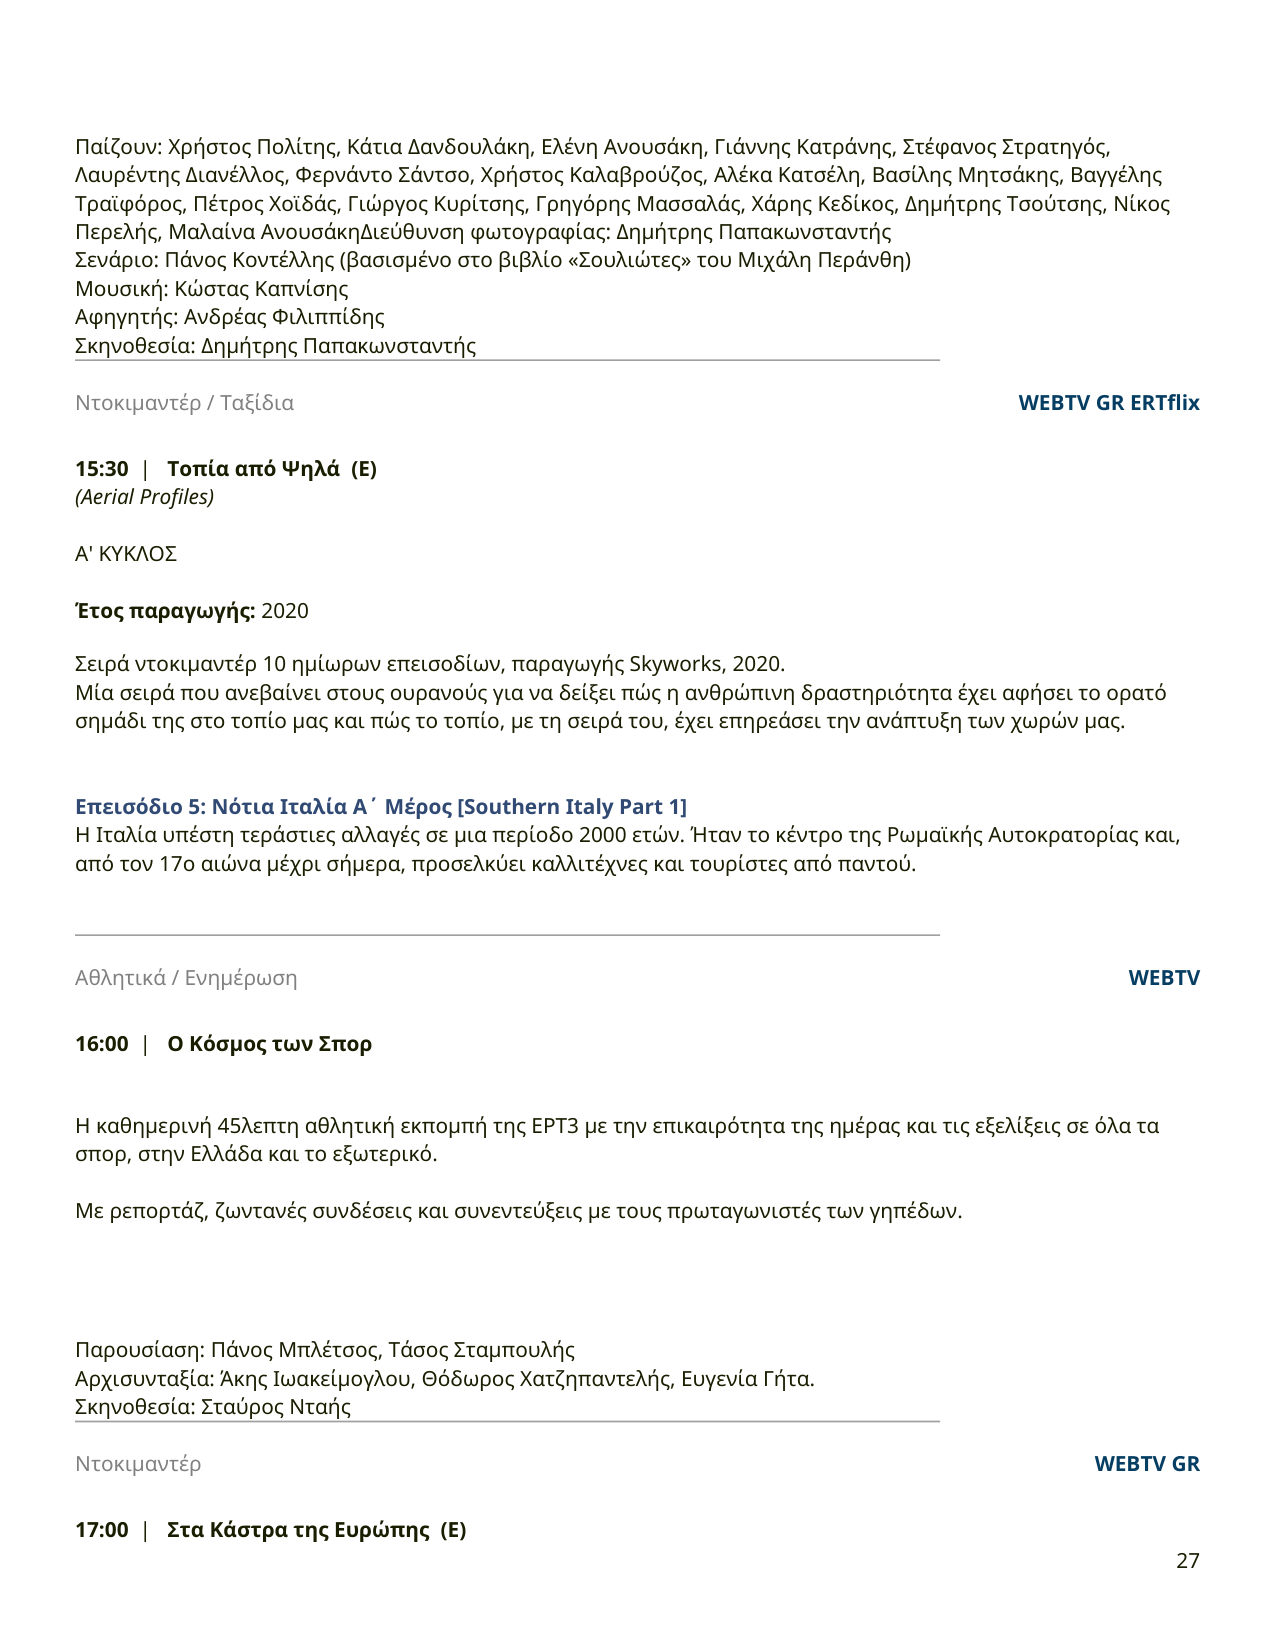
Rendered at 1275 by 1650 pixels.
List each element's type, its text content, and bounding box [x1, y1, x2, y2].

text Η καθημερινή 45λεπτη αθλητική εκπομπή της ΕΡΤ3 με την επικαιρότητα της ημέρας και τις εξελίξεις σε όλα τα σπορ, στην Ελλάδα και το εξωτερικό. Με ρεπορτάζ, ζωντανές συνδέσεις και συνεντεύξεις με τους πρωταγωνιστές των γηπέδων. [75, 1111, 1200, 1253]
table_header WEBTV [638, 963, 1200, 991]
text Σειρά ντοκιμαντέρ 10 ημίωρων επεισοδίων, παραγωγής Skyworks, 2020. Μία σειρά που ανεβαίνει στους ουρανούς για να δείξει πώς η ανθρώπινη δραστηριότητα έχει αφήσει το ορατό σημάδι της στο τοπίο μας και πώς το τοπίο, με τη σειρά του, έχει επηρεάσει την ανάπτυξη των χωρών μας. [75, 649, 1200, 735]
text 16:00 | Ο Κόσμος των Σπορ [75, 991, 1200, 1086]
text Παρουσίαση: Πάνος Μπλέτσος, Τάσος Σταμπουλής Αρχισυνταξία: Άκης Ιωακείμογλου, Θόδωρος Χατζηπαντελής, Ευγενία Γήτα. Σκηνοθεσία: Σταύρος Νταής [75, 1278, 1200, 1421]
text 15:30 | Τοπία από Ψηλά (E) (Aerial Profiles) Α' ΚΥΚΛΟΣ Έτος παραγωγής: 2020 [75, 417, 1200, 624]
table_header WEBTV GR [638, 1450, 1200, 1478]
table_header Ντοκιμαντέρ / Ταξίδια [75, 388, 637, 417]
table_header Ντοκιμαντέρ [75, 1450, 637, 1478]
text Επεισόδιο 5: Νότια Ιταλία Α΄ Μέρος [Southern Italy Part 1] [75, 735, 1200, 820]
table_header WEBTV GR ERTflix [638, 388, 1200, 417]
text Η Ιταλία υπέστη τεράστιες αλλαγές σε μια περίοδο 2000 ετών. Ήταν το κέντρο της Ρωμαϊκής Αυτοκρατορίας και, από τον 17ο αιώνα μέχρι σήμερα, προσελκύει καλλιτέχνες και τουρίστες από παντού. [75, 820, 1200, 877]
table_header Αθλητικά / Ενημέρωση [75, 963, 637, 991]
text Παίζουν: Χρήστος Πολίτης, Κάτια Δανδουλάκη, Ελένη Ανουσάκη, Γιάννης Κατράνης, Στέφανος Στρατηγός, Λαυρέντης Διανέλλος, Φερνάντο Σάντσο, Χρήστος Καλαβρούζος, Αλέκα Κατσέλη, Βασίλης Μητσάκης, Βαγγέλης Τραϊφόρος, Πέτρος Χοϊδάς, Γιώργος Κυρίτσης, Γρηγόρης Μασσαλάς, Χάρης Κεδίκος, Δημήτρης Τσούτσης, Νίκος Περελής, Μαλαίνα ΑνουσάκηΔιεύθυνση φωτογραφίας: Δημήτρης Παπακωνσταντής Σενάριο: Πάνος Κοντέλλης (βασισμένο στο βιβλίο «Σουλιώτες» του Μιχάλη Περάνθη) Μουσική: Κώστας Καπνίσης Αφηγητής: Ανδρέας Φιλιππίδης Σκηνοθεσία: Δημήτρης Παπακωνσταντής [75, 75, 1200, 359]
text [75, 1478, 1200, 1544]
